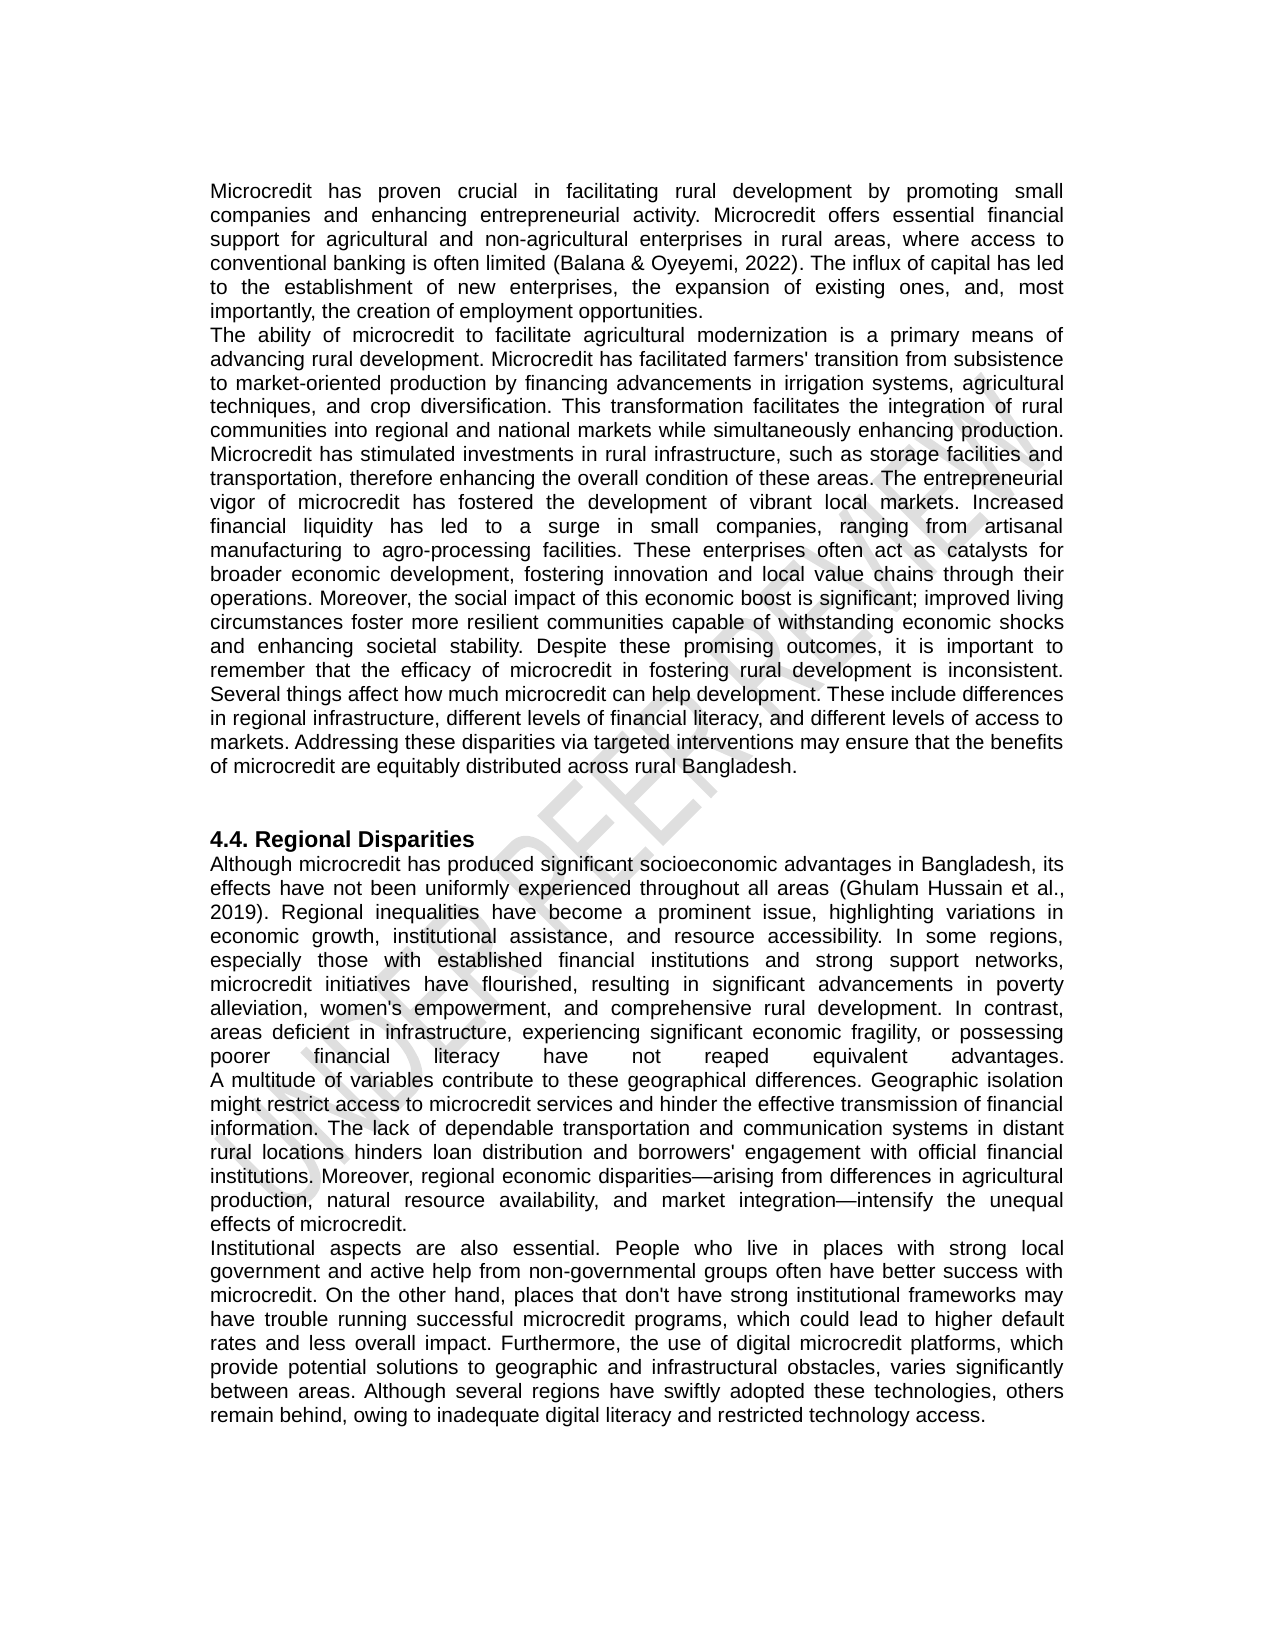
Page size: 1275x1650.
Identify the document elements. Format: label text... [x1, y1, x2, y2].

text 4.4. Regional Disparities [210, 826, 1065, 852]
text Although microcredit has produced significant socioeconomic advantages in Bangladesh, its effects have not been uniformly experienced throughout all areas (Ghulam Hussain et al., 2019). Regional inequalities have become a prominent issue, highlighting variations in economic growth, institutional assistance, and resource accessibility. In some regions, especially those with established financial institutions and strong support networks, microcredit initiatives have flourished, resulting in significant advancements in poverty alleviation, women's empowerment, and comprehensive rural development. In contrast, areas deficient in infrastructure, experiencing significant economic fragility, or possessing poorer financial literacy have not reaped equivalent advantages. A multitude of variables contribute to these geographical differences. Geographic isolation might restrict access to microcredit services and hinder the effective transmission of financial information. The lack of dependable transportation and communication systems in distant rural locations hinders loan distribution and borrowers' engagement with official financial institutions. Moreover, regional economic disparities—arising from differences in agricultural production, natural resource availability, and market integration—intensify the unequal effects of microcredit. [210, 852, 1065, 1235]
text The ability of microcredit to facilitate agricultural modernization is a primary means of advancing rural development. Microcredit has facilitated farmers' transition from subsistence to market-oriented production by financing advancements in irrigation systems, agricultural techniques, and crop diversification. This transformation facilitates the integration of rural communities into regional and national markets while simultaneously enhancing production. Microcredit has stimulated investments in rural infrastructure, such as storage facilities and transportation, therefore enhancing the overall condition of these areas. The entrepreneurial vigor of microcredit has fostered the development of vibrant local markets. Increased financial liquidity has led to a surge in small companies, ranging from artisanal manufacturing to agro-processing facilities. These enterprises often act as catalysts for broader economic development, fostering innovation and local value chains through their operations. Moreover, the social impact of this economic boost is significant; improved living circumstances foster more resilient communities capable of withstanding economic shocks and enhancing societal stability. Despite these promising outcomes, it is important to remember that the efficacy of microcredit in fostering rural development is inconsistent. Several things affect how much microcredit can help development. These include differences in regional infrastructure, different levels of financial literacy, and different levels of access to markets. Addressing these disparities via targeted interventions may ensure that the benefits of microcredit are equitably distributed across rural Bangladesh. [210, 322, 1065, 778]
text Microcredit has proven crucial in facilitating rural development by promoting small companies and enhancing entrepreneurial activity. Microcredit offers essential financial support for agricultural and non-agricultural enterprises in rural areas, where access to conventional banking is often limited (Balana & Oyeyemi, 2022). The influx of capital has led to the establishment of new enterprises, the expansion of existing ones, and, most importantly, the creation of employment opportunities. [210, 179, 1065, 322]
text Institutional aspects are also essential. People who live in places with strong local government and active help from non-governmental groups often have better success with microcredit. On the other hand, places that don't have strong institutional frameworks may have trouble running successful microcredit programs, which could lead to higher default rates and less overall impact. Furthermore, the use of digital microcredit platforms, which provide potential solutions to geographic and infrastructural obstacles, varies significantly between areas. Although several regions have swiftly adopted these technologies, others remain behind, owing to inadequate digital literacy and restricted technology access. [210, 1235, 1065, 1427]
